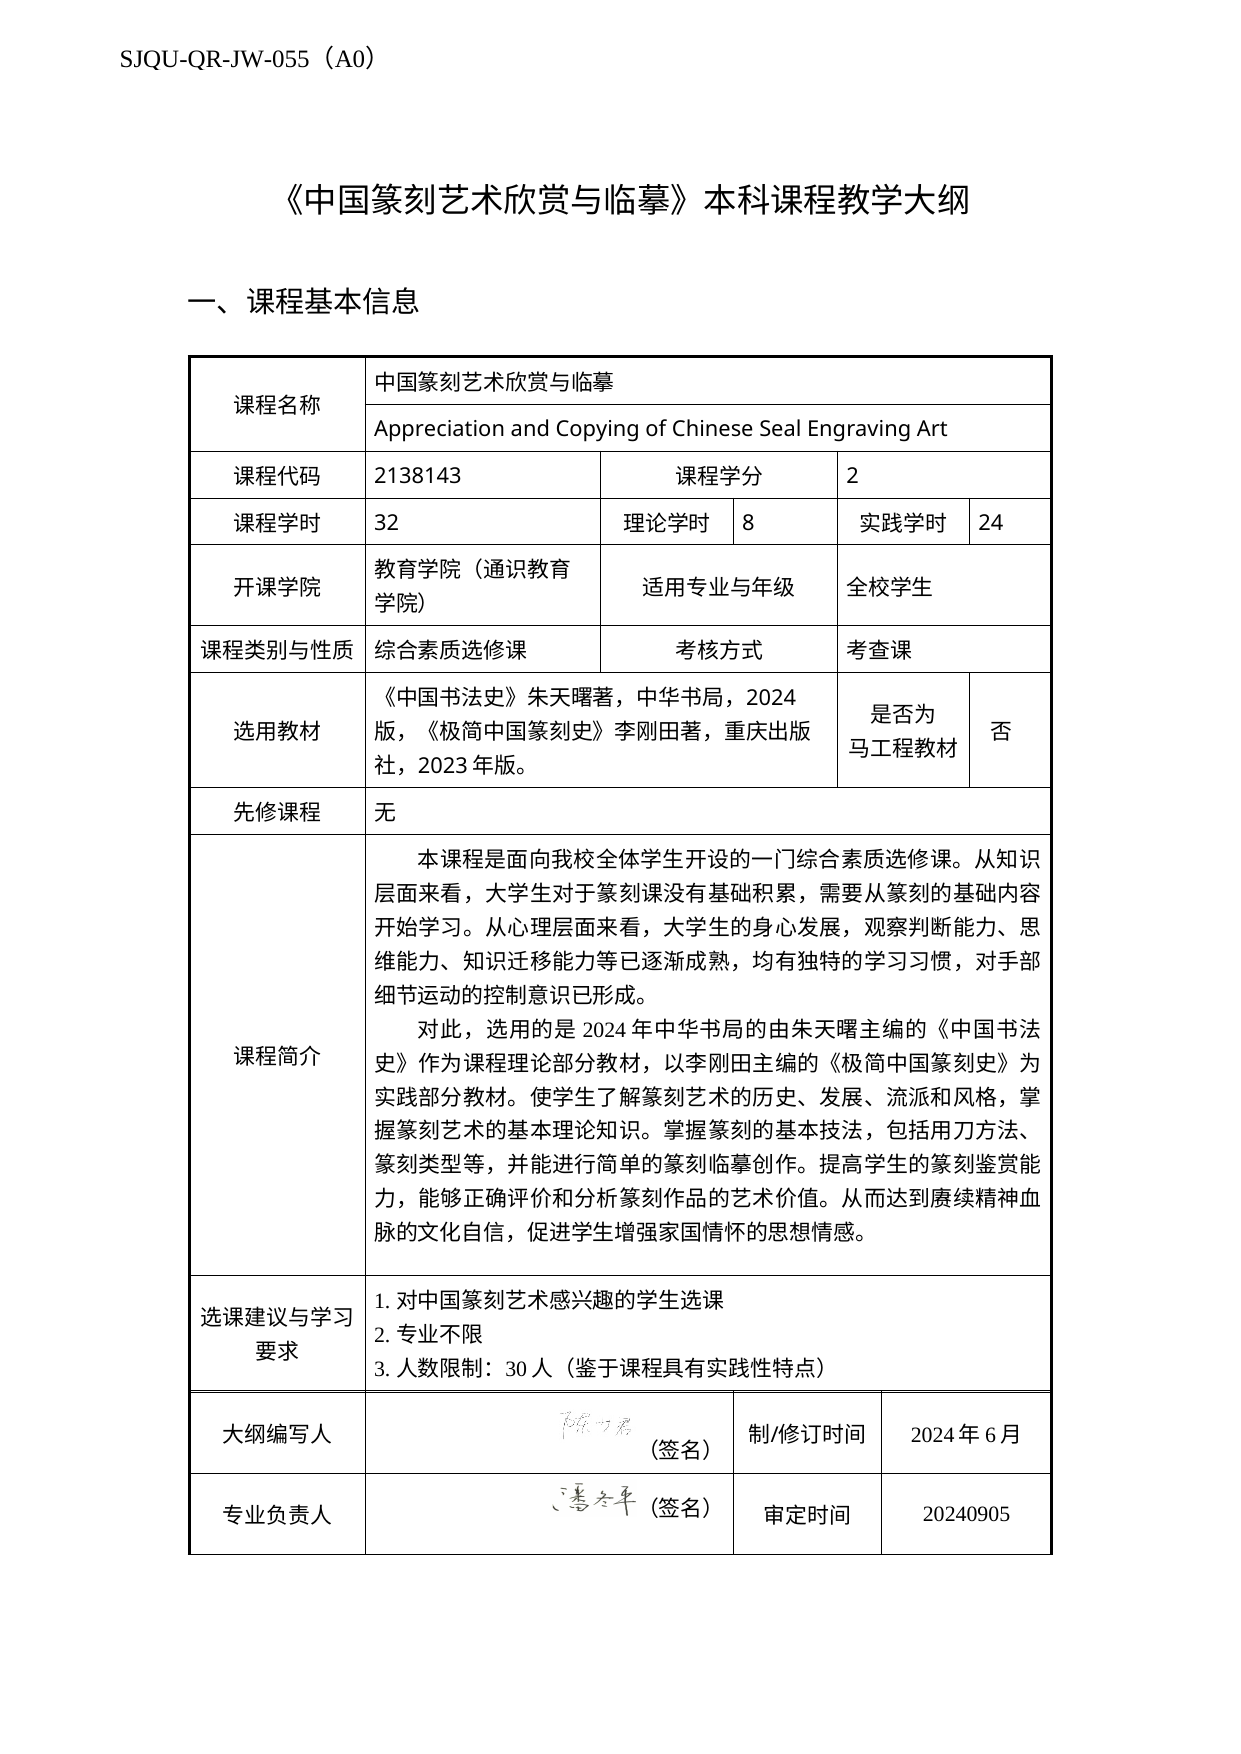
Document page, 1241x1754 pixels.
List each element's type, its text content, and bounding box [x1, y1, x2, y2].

table_cell 2 [838, 452, 1050, 497]
table_cell 开课学院 [191, 545, 365, 625]
picture [548, 1398, 637, 1459]
table_cell 大纲编写人 [191, 1393, 365, 1473]
table_cell 选用教材 [191, 673, 365, 787]
table_cell （签名） [366, 1474, 733, 1554]
text 《中国篆刻艺术欣赏与临摹》本科课程教学大纲 [187, 164, 1053, 232]
table_cell 考核方式 [601, 626, 837, 672]
table_cell 教育学院（通识教育学院） [366, 545, 600, 625]
table_cell 24 [970, 499, 1050, 544]
table_cell 否 [970, 673, 1050, 787]
table_cell 2138143 [366, 452, 600, 497]
table_cell 全校学生 [838, 545, 1050, 625]
table_cell 1. 对中国篆刻艺术感兴趣的学生选课 2. 专业不限 3. 人数限制：30人（鉴于课程具有实践性特点） [366, 1276, 1050, 1390]
table_cell 课程学分 [601, 452, 837, 497]
table_cell 实践学时 [838, 499, 969, 544]
table_cell 2024年6月 [882, 1393, 1050, 1473]
table_cell 课程学时 [191, 499, 365, 544]
table_cell 20240905 [882, 1474, 1050, 1554]
table_cell 综合素质选修课 [366, 626, 600, 672]
table_cell （签名） [366, 1393, 733, 1473]
table_cell 制/修订时间 [734, 1393, 881, 1473]
text 一、课程基本信息 [187, 266, 1053, 334]
table_cell 专业负责人 [191, 1474, 365, 1554]
table_cell 适用专业与年级 [601, 545, 837, 625]
table_cell 审定时间 [734, 1474, 881, 1554]
table_cell 32 [366, 499, 600, 544]
table_cell 理论学时 [601, 499, 733, 544]
table_cell Appreciation and Copying of Chinese Seal Engraving Art [366, 405, 1050, 451]
table_cell 考查课 [838, 626, 1050, 672]
table_cell 先修课程 [191, 788, 365, 834]
table_cell 课程简介 [191, 835, 365, 1275]
table_cell 课程类别与性质 [191, 626, 365, 672]
table_cell 课程代码 [191, 452, 365, 497]
picture [550, 1479, 637, 1517]
table_cell 是否为 马工程教材 [838, 673, 969, 787]
table_cell 本课程是面向我校全体学生开设的一门综合素质选修课。从知识层面来看，大学生对于篆刻课没有基础积累，需要从篆刻的基础内容开始学习。从心理层面来看，大学生的身心发展，观察判断能力、思维能力、知识迁移能力等已逐渐成熟，均有独特的学习习惯，对手部细节运动的控制意识已形成。 对此，选用的是2024年中华书局的由朱天曙主编的《中国书法史》作为课程理论部分教材，以李刚田主编的《极简中国篆刻史》为实践部分教材。使学生了解篆刻艺术的历史、发展、流派和风格，掌握篆刻艺术的基本理论知识。掌握篆刻的基本技法，包括用刀方法、篆刻类型等，并能进行简单的篆刻临摹创作。提高学生的篆刻鉴赏能力，能够正确评价和分析篆刻作品的艺术价值。从而达到赓续精神血脉的文化自信，促进学生增强家国情怀的思想情感。 [366, 835, 1050, 1275]
table_header 课程名称 [191, 358, 365, 451]
table_header 中国篆刻艺术欣赏与临摹 [366, 358, 1050, 404]
table_cell 无 [366, 788, 1050, 834]
table_cell 8 [734, 499, 837, 544]
table_cell 《中国书法史》朱天曙著，中华书局，2024版，《极简中国篆刻史》李刚田著，重庆出版社，2023年版。 [366, 673, 837, 787]
table_cell 选课建议与学习要求 [191, 1276, 365, 1390]
